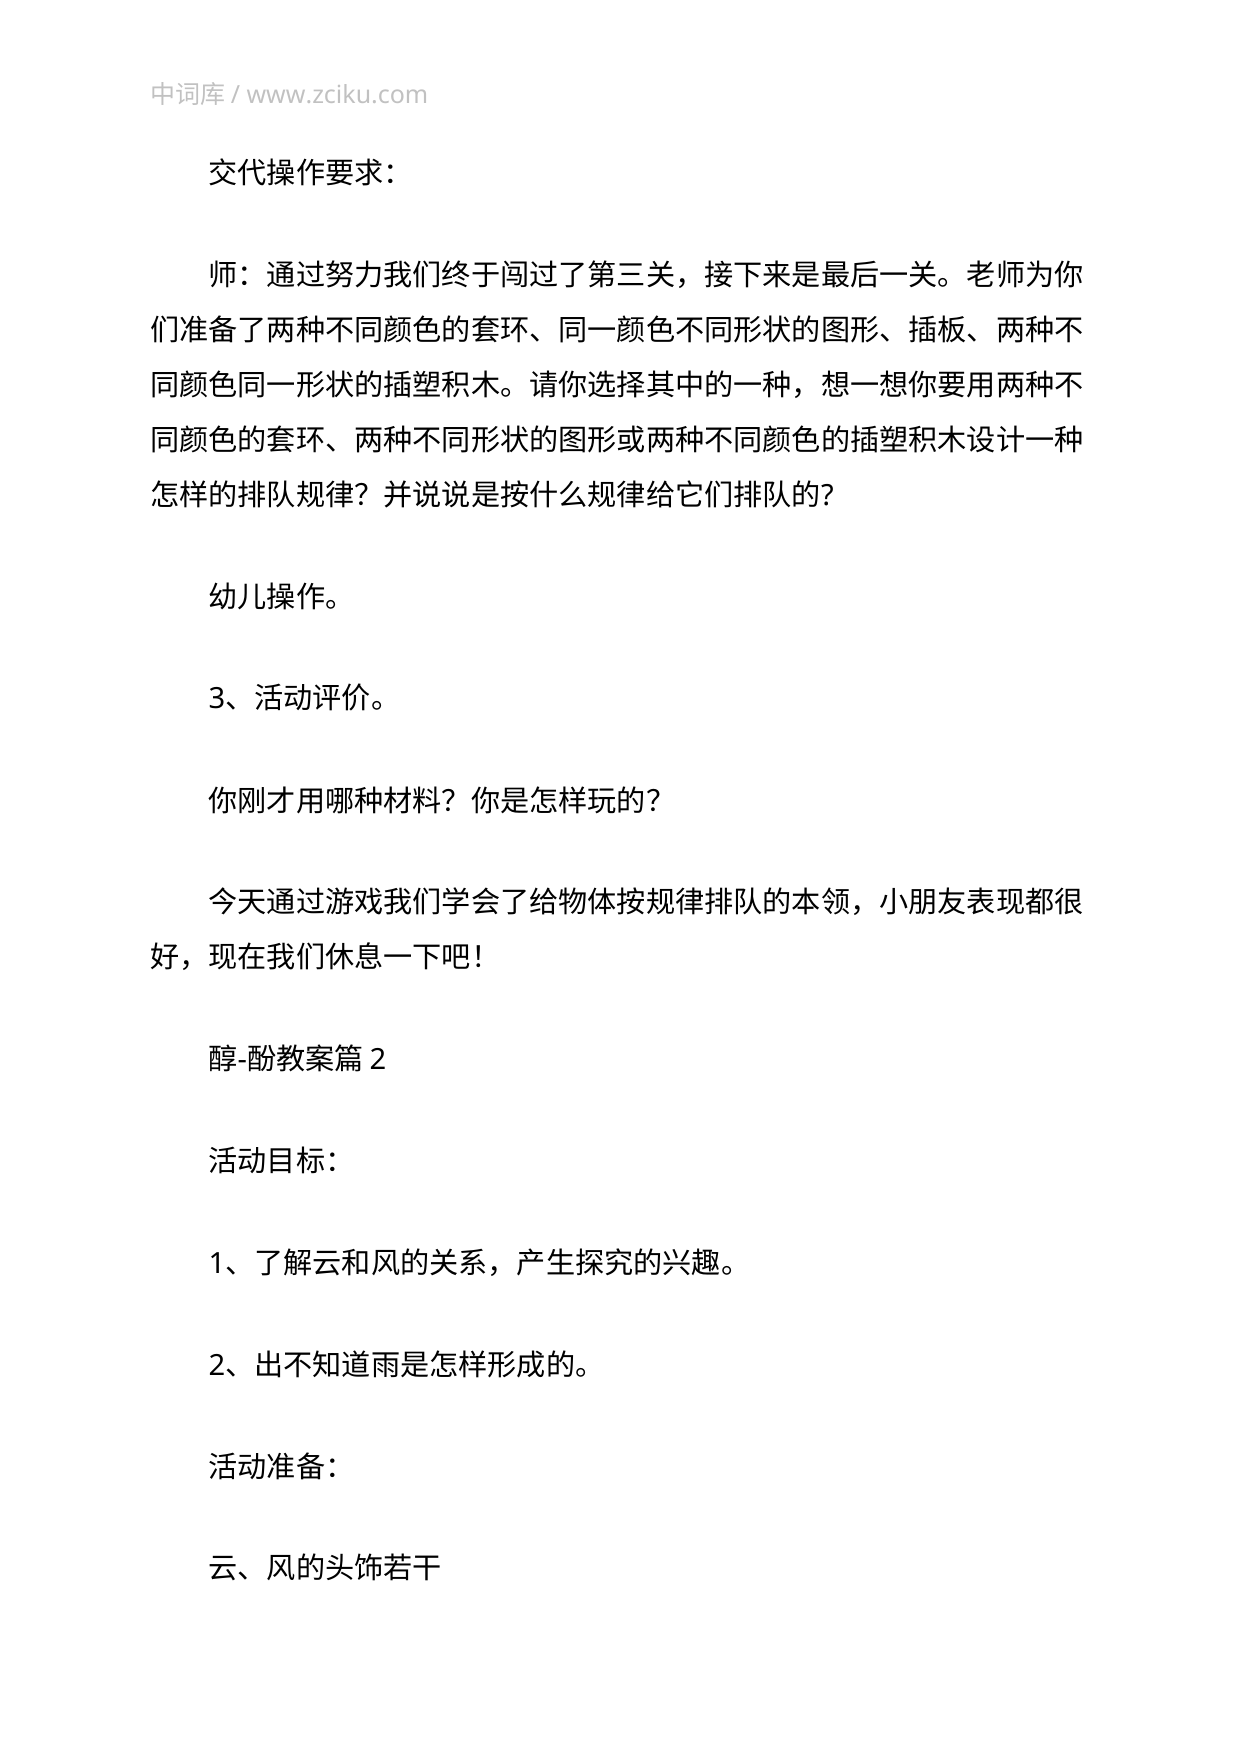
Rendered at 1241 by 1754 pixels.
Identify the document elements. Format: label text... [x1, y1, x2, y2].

text 1、了解云和风的关系，产生探究的兴趣。 [150, 1239, 1090, 1282]
text 今天通过游戏我们学会了给物体按规律排队的本领，小朋友表现都很好，现在我们休息一下吧！ [150, 879, 1090, 976]
text 活动准备： [150, 1443, 1090, 1486]
text 幼儿操作。 [150, 573, 1090, 616]
text 师：通过努力我们终于闯过了第三关，接下来是最后一关。老师为你们准备了两种不同颜色的套环、同一颜色不同形状的图形、插板、两种不同颜色同一形状的插塑积木。请你选择其中的一种，想一想你要用两种不同颜色的套环、两种不同形状的图形或两种不同颜色的插塑积木设计一种怎样的排队规律？并说说是按什么规律给它们排队的? [150, 252, 1090, 514]
text 活动目标： [150, 1137, 1090, 1180]
text 2、出不知道雨是怎样形成的。 [150, 1341, 1090, 1384]
text 你刚才用哪种材料？你是怎样玩的？ [150, 777, 1090, 819]
text 交代操作要求： [150, 150, 1090, 192]
text 醇-酚教案篇2 [150, 1036, 1090, 1078]
text 3、活动评价。 [150, 675, 1090, 717]
text 云、风的头饰若干 [150, 1545, 1090, 1587]
